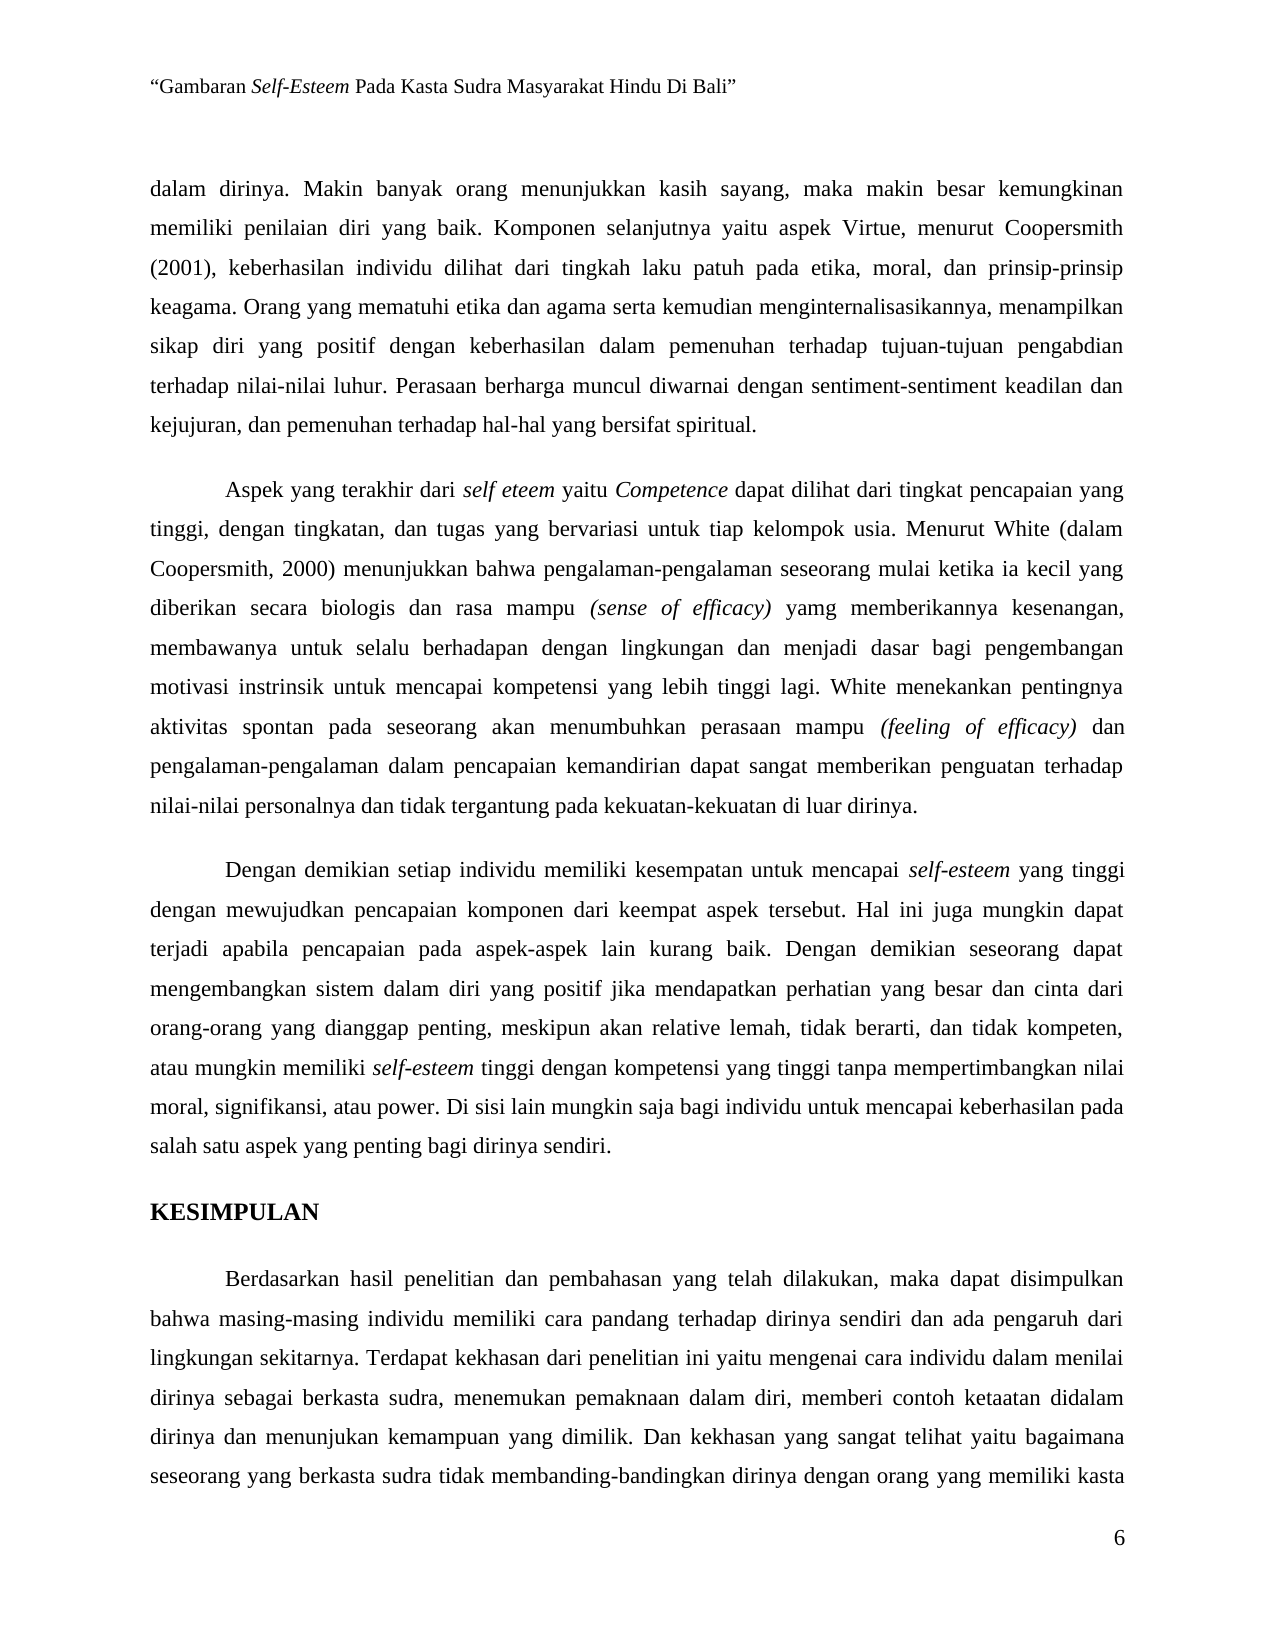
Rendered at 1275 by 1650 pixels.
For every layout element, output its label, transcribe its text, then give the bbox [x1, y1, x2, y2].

text Aspek yang terakhir dari self eteem yaitu Competence dapat dilihat dari tingkat pencapaian yang tinggi, dengan tingkatan, dan tugas yang bervariasi untuk tiap kelompok usia. Menurut White (dalam Coopersmith, 2000) menunjukkan bahwa pengalaman-pengalaman seseorang mulai ketika ia kecil yang diberikan secara biologis dan rasa mampu (sense of efficacy) yamg memberikannya kesenangan, membawanya untuk selalu berhadapan dengan lingkungan dan menjadi dasar bagi pengembangan motivasi instrinsik untuk mencapai kompetensi yang lebih tinggi lagi. White menekankan pentingnya aktivitas spontan pada seseorang akan menumbuhkan perasaan mampu (feeling of efficacy) dan pengalaman-pengalaman dalam pencapaian kemandirian dapat sangat memberikan penguatan terhadap nilai-nilai personalnya dan tidak tergantung pada kekuatan-kekuatan di luar dirinya. [150, 476, 1125, 818]
text Dengan demikian setiap individu memiliki kesempatan untuk mencapai self-esteem yang tinggi dengan mewujudkan pencapaian komponen dari keempat aspek tersebut. Hal ini juga mungkin dapat terjadi apabila pencapaian pada aspek-aspek lain kurang baik. Dengan demikian seseorang dapat mengembangkan sistem dalam diri yang positif jika mendapatkan perhatian yang besar dan cinta dari orang-orang yang dianggap penting, meskipun akan relative lemah, tidak berarti, dan tidak kompeten, atau mungkin memiliki self-esteem tinggi dengan kompetensi yang tinggi tanpa mempertimbangkan nilai moral, signifikansi, atau power. Di sisi lain mungkin saja bagi individu untuk mencapai keberhasilan pada salah satu aspek yang penting bagi dirinya sendiri. [150, 856, 1125, 1159]
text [150, 1265, 1125, 1489]
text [150, 174, 1125, 438]
text KESIMPULAN [150, 1197, 1125, 1226]
